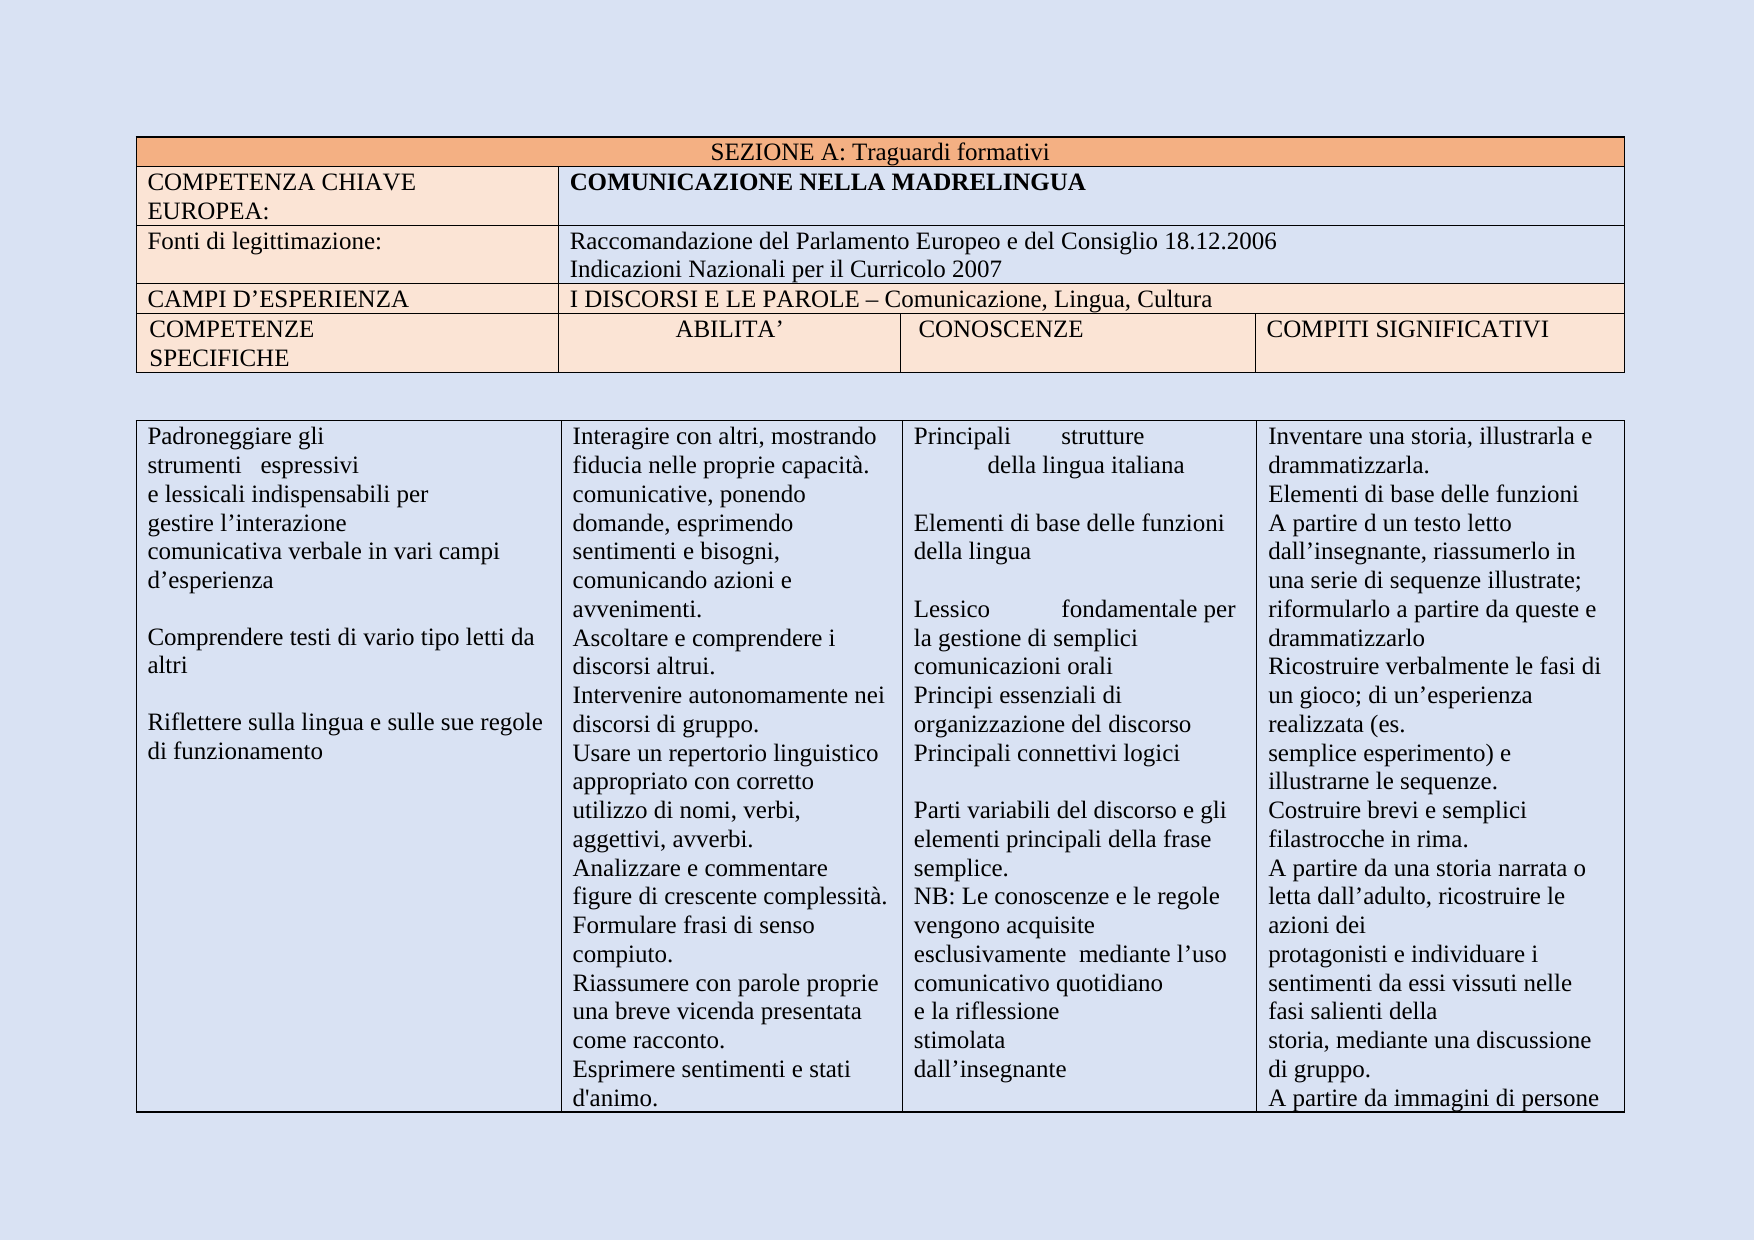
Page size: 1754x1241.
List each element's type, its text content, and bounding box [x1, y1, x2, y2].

table_cell COMPITI SIGNIFICATIVI [1256, 314, 1624, 372]
table_cell CAMPI D’ESPERIENZA [137, 284, 558, 313]
table_cell I DISCORSI E LE PAROLE – Comunicazione, Lingua, Cultura [559, 284, 1624, 313]
table_header SEZIONE A: Traguardi formativi [137, 138, 1624, 166]
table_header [562, 421, 902, 1111]
table_cell COMPETENZA CHIAVE EUROPEA: [137, 167, 558, 225]
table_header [903, 421, 1256, 1111]
table_cell CONOSCENZE [901, 314, 1255, 372]
table_cell Raccomandazione del Parlamento Europeo e del Consiglio 18.12.2006 Indicazioni Nazionali per il Curricolo 2007 [559, 226, 1624, 283]
table_cell ABILITA’ [559, 314, 900, 372]
table_cell COMUNICAZIONE NELLA MADRELINGUA [559, 167, 1624, 225]
table_cell COMPETENZE SPECIFICHE [137, 314, 558, 372]
table_cell Fonti di legittimazione: [137, 226, 558, 283]
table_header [137, 421, 561, 1111]
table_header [1257, 421, 1624, 1111]
